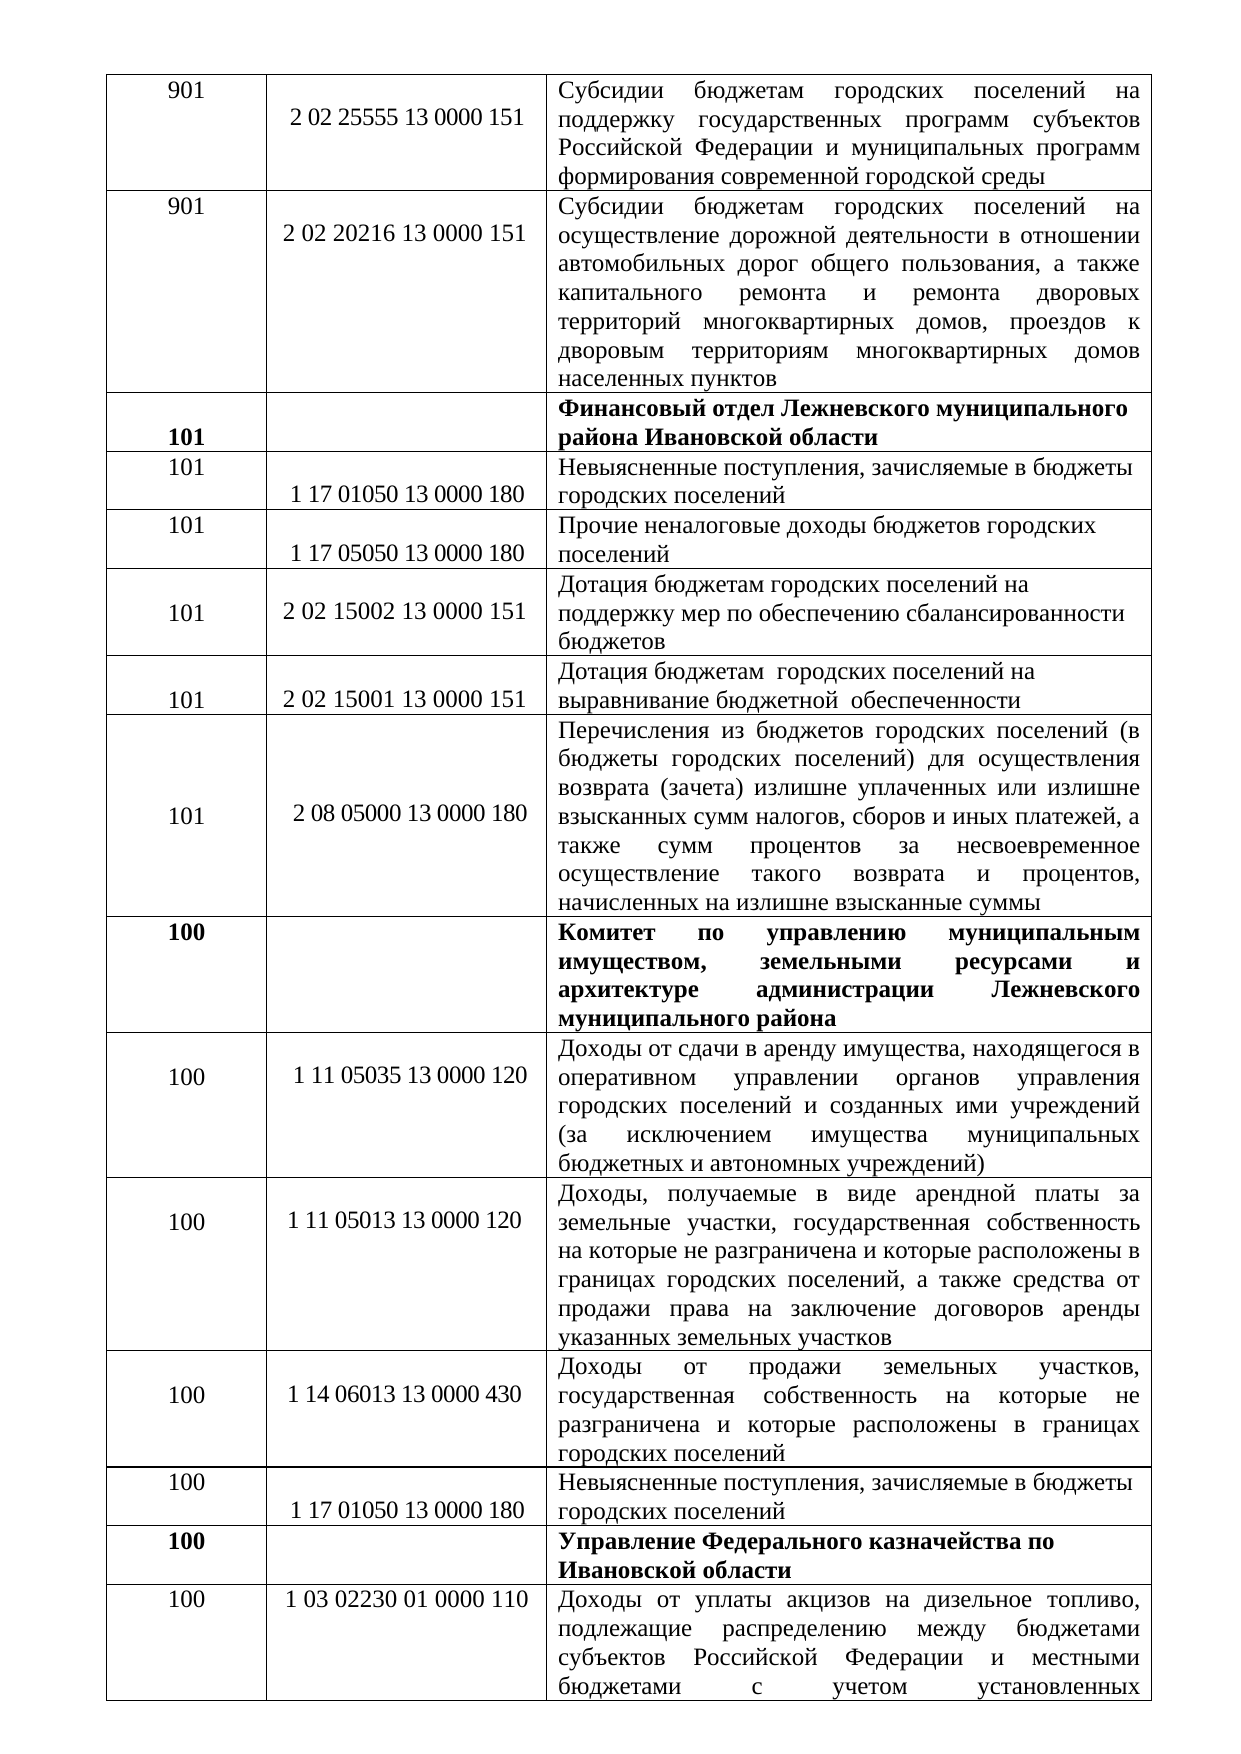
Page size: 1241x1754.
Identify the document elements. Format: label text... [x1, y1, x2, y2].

table_cell 2 02 20216 13 0000 151 [267, 191, 546, 392]
table_cell 100 [107, 1178, 266, 1350]
table_cell 1 17 05050 13 0000 180 [267, 510, 546, 568]
table_cell [267, 1526, 546, 1583]
table_cell Доходы, получаемые в виде арендной платы за земельные участки, государственная собственность на которые не разграничена и которые расположены в границах городских поселений, а также средства от продажи права на заключение договоров аренды указанных земельных участков [547, 1178, 1151, 1350]
table_cell 101 [107, 656, 266, 714]
table_cell 2 02 15002 13 0000 151 [267, 569, 546, 655]
table_cell 2 02 15001 13 0000 151 [267, 656, 546, 714]
table_cell Перечисления из бюджетов городских поселений (в бюджеты городских поселений) для осуществления возврата (зачета) излишне уплаченных или излишне взысканных сумм налогов, сборов и иных платежей, а также сумм процентов за несвоевременное осуществление такого возврата и процентов, начисленных на излишне взысканные суммы [547, 715, 1151, 916]
table_cell 100 [107, 1526, 266, 1583]
table_cell 101 [107, 510, 266, 568]
table_cell 2 02 25555 13 0000 151 [267, 75, 546, 190]
table_cell Комитет по управлению муниципальным имуществом, земельными ресурсами и архитектуре администрации Лежневского муниципального района [547, 917, 1151, 1032]
table_cell 100 [107, 917, 266, 1032]
table_cell Невыясненные поступления, зачисляемые в бюджеты городских поселений [547, 1468, 1151, 1525]
table_cell 100 [107, 1468, 266, 1525]
table_cell Доходы от сдачи в аренду имущества, находящегося в оперативном управлении органов управления городских поселений и созданных ими учреждений (за исключением имущества муниципальных бюджетных и автономных учреждений) [547, 1033, 1151, 1177]
table_cell 101 [107, 393, 266, 451]
table_cell Прочие неналоговые доходы бюджетов городских поселений [547, 510, 1151, 568]
table_cell 1 17 01050 13 0000 180 [267, 452, 546, 509]
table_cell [547, 1585, 1151, 1699]
table_cell 101 [107, 569, 266, 655]
table_cell Субсидии бюджетам городских поселений на поддержку государственных программ субъектов Российской Федерации и муниципальных программ формирования современной городской среды [547, 75, 1151, 190]
table_cell Невыясненные поступления, зачисляемые в бюджеты городских поселений [547, 452, 1151, 509]
table_cell 101 [107, 452, 266, 509]
table_cell 100 [107, 1033, 266, 1177]
table_cell 101 [107, 715, 266, 916]
table_cell 901 [107, 75, 266, 190]
table_cell Управление Федерального казначейства по Ивановской области [547, 1526, 1151, 1583]
table_cell 100 [107, 1351, 266, 1466]
table_cell 901 [107, 191, 266, 392]
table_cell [267, 1585, 546, 1699]
table_cell 100 [107, 1585, 266, 1699]
table_cell 1 11 05013 13 0000 120 [267, 1178, 546, 1350]
table_cell Субсидии бюджетам городских поселений на осуществление дорожной деятельности в отношении автомобильных дорог общего пользования, а также капитального ремонта и ремонта дворовых территорий многоквартирных домов, проездов к дворовым территориям многоквартирных домов населенных пунктов [547, 191, 1151, 392]
table_cell 1 17 01050 13 0000 180 [267, 1468, 546, 1525]
table_cell 2 08 05000 13 0000 180 [267, 715, 546, 916]
table_cell Доходы от продажи земельных участков, государственная собственность на которые не разграничена и которые расположены в границах городских поселений [547, 1351, 1151, 1466]
table_cell Финансовый отдел Лежневского муниципального района Ивановской области [547, 393, 1151, 451]
table_cell [267, 917, 546, 1032]
table_cell 1 14 06013 13 0000 430 [267, 1351, 546, 1466]
table_cell [267, 393, 546, 451]
table_cell 1 11 05035 13 0000 120 [267, 1033, 546, 1177]
table_cell Дотация бюджетам городских поселений на поддержку мер по обеспечению сбалансированности бюджетов [547, 569, 1151, 655]
table_cell Дотация бюджетам городских поселений на выравнивание бюджетной обеспеченности [547, 656, 1151, 714]
